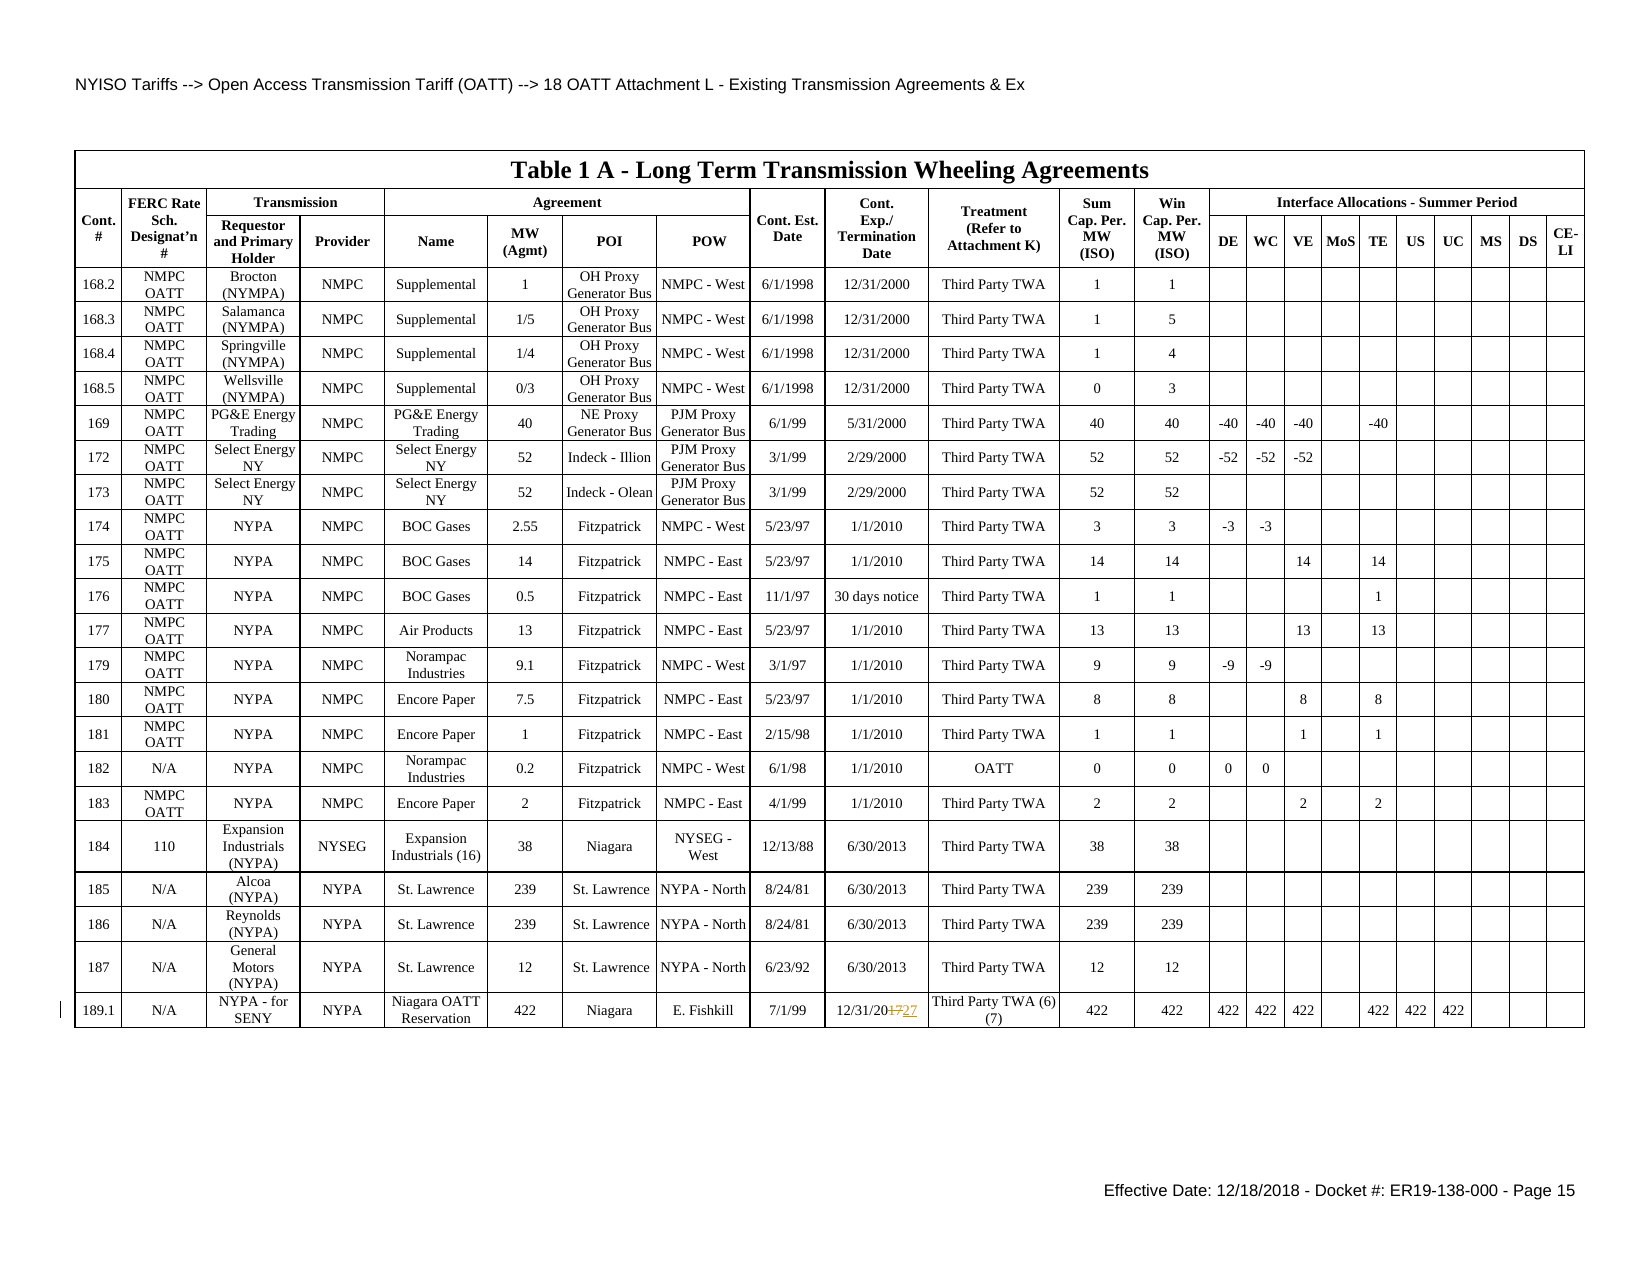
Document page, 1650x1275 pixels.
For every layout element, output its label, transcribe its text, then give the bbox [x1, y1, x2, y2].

table_cell POW [657, 216, 749, 267]
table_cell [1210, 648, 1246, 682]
table_cell Provider [301, 216, 384, 267]
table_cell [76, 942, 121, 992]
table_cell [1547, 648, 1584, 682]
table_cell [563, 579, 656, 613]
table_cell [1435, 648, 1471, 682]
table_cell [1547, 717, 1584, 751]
table_cell MW (Agmt) [488, 216, 562, 267]
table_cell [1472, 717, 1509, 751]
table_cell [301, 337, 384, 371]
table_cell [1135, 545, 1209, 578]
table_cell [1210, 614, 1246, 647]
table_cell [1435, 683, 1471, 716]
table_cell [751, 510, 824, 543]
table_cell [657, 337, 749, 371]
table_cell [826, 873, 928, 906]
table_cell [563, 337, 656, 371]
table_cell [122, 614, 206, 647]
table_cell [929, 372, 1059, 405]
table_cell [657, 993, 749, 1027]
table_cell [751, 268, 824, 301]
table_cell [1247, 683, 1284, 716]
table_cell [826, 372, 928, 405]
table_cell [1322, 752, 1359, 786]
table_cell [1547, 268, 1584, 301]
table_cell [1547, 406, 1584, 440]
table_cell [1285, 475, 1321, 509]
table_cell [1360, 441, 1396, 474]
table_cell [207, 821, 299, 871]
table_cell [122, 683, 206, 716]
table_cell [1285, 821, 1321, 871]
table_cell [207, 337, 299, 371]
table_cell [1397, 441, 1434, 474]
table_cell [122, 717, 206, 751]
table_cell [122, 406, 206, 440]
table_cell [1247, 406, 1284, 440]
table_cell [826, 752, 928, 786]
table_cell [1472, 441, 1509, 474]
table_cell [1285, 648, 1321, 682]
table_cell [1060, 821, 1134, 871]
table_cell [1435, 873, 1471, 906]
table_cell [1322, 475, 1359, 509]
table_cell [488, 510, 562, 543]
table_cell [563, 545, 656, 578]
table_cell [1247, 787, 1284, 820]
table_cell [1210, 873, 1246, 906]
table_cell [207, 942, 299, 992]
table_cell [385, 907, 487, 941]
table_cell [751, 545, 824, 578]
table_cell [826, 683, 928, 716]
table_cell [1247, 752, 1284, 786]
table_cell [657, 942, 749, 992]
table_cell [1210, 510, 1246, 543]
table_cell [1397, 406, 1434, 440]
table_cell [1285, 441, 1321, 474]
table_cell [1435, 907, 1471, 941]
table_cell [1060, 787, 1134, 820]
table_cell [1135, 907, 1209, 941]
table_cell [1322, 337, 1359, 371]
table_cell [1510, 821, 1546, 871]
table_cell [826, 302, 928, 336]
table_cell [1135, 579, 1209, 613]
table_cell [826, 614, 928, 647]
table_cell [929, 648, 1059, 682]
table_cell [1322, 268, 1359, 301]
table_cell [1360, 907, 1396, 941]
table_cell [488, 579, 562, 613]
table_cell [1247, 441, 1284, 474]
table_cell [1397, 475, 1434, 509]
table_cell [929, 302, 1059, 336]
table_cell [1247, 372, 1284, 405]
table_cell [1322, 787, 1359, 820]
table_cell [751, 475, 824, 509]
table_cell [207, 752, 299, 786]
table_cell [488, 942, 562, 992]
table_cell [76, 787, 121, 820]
table_cell MS [1472, 216, 1509, 267]
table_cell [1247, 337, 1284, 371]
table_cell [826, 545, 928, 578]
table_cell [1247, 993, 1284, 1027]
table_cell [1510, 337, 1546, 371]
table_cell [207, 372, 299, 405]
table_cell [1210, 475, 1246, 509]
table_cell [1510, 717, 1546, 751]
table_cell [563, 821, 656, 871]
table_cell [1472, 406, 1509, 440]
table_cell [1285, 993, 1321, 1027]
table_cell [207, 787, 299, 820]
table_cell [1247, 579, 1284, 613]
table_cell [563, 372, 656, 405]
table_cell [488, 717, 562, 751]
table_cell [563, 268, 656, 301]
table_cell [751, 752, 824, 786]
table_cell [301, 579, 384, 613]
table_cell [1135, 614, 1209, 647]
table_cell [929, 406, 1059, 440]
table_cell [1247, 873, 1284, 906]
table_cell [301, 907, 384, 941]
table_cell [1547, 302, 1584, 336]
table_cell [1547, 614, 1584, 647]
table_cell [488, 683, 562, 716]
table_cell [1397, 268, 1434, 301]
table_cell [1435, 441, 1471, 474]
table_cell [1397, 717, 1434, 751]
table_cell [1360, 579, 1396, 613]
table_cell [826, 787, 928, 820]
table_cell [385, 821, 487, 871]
table_cell DS [1510, 216, 1546, 267]
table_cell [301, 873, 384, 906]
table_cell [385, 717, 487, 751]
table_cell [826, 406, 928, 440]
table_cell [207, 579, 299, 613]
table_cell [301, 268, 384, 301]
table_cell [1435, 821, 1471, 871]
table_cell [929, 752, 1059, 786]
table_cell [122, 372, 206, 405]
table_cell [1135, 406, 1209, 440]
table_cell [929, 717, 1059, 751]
table_cell FERC Rate Sch. Designat’n # [122, 189, 206, 267]
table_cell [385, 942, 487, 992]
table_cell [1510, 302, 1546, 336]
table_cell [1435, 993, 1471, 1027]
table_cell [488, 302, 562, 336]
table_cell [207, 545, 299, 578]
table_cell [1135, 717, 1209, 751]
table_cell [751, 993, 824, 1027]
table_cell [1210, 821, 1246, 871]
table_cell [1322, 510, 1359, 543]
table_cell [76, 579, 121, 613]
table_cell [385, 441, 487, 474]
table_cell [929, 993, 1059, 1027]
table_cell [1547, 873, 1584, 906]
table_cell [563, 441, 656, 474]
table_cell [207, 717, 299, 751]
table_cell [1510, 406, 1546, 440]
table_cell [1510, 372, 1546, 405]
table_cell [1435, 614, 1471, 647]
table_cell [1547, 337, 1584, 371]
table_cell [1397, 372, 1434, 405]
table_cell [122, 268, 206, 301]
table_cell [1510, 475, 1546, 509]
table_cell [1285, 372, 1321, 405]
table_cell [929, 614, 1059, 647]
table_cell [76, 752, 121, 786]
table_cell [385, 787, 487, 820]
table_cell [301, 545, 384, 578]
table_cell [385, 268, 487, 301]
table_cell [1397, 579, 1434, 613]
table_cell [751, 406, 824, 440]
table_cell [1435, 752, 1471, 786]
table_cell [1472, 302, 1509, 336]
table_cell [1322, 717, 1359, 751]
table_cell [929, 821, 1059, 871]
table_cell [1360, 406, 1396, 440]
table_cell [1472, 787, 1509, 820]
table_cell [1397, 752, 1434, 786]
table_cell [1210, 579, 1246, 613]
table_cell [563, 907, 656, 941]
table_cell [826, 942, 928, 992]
table_cell Cont. Exp./ Termination Date [826, 189, 928, 267]
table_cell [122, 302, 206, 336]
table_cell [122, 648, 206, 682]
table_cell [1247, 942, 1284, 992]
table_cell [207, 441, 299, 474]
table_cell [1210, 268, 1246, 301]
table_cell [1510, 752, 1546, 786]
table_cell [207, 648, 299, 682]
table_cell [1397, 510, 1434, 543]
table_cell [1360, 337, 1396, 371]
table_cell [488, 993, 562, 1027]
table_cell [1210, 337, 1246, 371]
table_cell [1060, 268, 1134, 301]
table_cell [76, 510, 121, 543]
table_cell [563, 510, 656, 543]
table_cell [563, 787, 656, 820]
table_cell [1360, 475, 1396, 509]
table_cell MoS [1322, 216, 1359, 267]
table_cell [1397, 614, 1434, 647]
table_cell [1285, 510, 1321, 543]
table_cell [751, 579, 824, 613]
table_cell WC [1247, 216, 1284, 267]
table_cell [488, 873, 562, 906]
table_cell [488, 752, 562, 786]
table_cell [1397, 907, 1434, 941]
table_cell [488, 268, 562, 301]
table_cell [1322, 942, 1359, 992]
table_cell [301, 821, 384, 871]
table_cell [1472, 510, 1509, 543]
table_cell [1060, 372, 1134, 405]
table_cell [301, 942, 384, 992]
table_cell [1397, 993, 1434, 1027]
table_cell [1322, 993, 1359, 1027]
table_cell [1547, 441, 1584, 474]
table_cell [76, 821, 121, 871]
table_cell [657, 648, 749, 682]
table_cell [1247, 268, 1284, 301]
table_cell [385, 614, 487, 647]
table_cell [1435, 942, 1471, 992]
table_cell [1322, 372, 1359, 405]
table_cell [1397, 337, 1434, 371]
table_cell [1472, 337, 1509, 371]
table_cell CE- LI [1547, 216, 1584, 267]
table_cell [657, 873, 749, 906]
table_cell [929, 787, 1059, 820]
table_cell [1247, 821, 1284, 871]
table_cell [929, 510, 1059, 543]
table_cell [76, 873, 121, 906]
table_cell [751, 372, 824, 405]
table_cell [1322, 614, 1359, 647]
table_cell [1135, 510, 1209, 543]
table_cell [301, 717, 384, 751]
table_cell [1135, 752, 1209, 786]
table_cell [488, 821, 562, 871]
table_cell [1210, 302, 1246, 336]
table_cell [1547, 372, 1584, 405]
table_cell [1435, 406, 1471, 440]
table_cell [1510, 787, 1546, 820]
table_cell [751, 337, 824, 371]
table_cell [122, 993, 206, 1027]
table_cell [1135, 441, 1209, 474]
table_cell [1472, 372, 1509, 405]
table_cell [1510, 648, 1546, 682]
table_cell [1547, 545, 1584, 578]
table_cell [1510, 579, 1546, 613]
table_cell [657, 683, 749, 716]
table_cell US [1397, 216, 1434, 267]
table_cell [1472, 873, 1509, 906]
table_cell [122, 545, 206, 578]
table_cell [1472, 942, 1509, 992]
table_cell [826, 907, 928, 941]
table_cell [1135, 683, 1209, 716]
table_cell UC [1435, 216, 1471, 267]
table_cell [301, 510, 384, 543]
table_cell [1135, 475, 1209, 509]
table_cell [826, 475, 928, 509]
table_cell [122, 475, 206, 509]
table_cell Transmission [207, 189, 384, 215]
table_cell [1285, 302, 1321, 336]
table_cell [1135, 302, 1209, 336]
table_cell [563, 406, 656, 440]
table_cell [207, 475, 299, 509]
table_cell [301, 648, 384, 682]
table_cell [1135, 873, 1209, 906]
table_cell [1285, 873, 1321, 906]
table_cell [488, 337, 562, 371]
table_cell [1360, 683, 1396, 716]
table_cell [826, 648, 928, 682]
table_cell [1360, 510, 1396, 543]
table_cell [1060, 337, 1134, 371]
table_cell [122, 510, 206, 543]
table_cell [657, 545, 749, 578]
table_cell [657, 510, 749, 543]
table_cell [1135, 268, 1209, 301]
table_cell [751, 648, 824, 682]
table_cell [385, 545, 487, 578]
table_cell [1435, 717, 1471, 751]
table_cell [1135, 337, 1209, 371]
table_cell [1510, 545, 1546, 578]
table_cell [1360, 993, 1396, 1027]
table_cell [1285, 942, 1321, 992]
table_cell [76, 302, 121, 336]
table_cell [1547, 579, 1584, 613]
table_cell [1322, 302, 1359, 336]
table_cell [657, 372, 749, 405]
table_cell DE [1210, 216, 1246, 267]
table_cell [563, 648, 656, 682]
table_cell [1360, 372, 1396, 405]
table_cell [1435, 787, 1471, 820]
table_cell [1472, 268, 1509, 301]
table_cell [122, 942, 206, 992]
table_cell Cont. # [76, 189, 121, 267]
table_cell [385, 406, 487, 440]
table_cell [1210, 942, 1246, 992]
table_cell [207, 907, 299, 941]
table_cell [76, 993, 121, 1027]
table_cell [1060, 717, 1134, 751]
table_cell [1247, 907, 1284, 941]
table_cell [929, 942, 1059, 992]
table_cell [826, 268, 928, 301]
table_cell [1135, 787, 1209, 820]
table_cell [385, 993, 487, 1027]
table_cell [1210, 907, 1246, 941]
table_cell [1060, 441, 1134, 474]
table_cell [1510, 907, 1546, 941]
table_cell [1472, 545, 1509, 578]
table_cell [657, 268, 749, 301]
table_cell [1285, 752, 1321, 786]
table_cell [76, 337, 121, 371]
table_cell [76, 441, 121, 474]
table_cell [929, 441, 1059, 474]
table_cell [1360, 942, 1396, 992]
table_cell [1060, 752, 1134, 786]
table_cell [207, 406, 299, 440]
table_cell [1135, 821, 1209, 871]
table_cell Requestor and Primary Holder [207, 216, 299, 267]
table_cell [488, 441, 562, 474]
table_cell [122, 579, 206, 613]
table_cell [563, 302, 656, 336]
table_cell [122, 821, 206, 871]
table_cell Cont. Est. Date [751, 189, 824, 267]
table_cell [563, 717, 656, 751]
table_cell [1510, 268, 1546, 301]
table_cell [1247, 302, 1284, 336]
table_cell Interface Allocations - Summer Period [1210, 189, 1584, 215]
table_cell Treatment (Refer to Attachment K) [929, 189, 1059, 267]
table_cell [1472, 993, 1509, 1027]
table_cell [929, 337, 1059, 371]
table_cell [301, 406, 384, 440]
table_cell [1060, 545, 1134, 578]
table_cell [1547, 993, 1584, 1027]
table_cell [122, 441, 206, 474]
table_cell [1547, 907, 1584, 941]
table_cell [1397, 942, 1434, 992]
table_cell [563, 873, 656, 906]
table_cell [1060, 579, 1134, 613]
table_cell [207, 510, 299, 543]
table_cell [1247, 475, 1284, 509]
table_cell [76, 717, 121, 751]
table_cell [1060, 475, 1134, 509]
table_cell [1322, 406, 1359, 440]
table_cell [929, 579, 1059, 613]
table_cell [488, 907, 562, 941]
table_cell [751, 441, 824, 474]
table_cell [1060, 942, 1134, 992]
table_cell Sum Cap. Per. MW (ISO) [1060, 189, 1134, 267]
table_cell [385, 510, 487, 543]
table_cell VE [1285, 216, 1321, 267]
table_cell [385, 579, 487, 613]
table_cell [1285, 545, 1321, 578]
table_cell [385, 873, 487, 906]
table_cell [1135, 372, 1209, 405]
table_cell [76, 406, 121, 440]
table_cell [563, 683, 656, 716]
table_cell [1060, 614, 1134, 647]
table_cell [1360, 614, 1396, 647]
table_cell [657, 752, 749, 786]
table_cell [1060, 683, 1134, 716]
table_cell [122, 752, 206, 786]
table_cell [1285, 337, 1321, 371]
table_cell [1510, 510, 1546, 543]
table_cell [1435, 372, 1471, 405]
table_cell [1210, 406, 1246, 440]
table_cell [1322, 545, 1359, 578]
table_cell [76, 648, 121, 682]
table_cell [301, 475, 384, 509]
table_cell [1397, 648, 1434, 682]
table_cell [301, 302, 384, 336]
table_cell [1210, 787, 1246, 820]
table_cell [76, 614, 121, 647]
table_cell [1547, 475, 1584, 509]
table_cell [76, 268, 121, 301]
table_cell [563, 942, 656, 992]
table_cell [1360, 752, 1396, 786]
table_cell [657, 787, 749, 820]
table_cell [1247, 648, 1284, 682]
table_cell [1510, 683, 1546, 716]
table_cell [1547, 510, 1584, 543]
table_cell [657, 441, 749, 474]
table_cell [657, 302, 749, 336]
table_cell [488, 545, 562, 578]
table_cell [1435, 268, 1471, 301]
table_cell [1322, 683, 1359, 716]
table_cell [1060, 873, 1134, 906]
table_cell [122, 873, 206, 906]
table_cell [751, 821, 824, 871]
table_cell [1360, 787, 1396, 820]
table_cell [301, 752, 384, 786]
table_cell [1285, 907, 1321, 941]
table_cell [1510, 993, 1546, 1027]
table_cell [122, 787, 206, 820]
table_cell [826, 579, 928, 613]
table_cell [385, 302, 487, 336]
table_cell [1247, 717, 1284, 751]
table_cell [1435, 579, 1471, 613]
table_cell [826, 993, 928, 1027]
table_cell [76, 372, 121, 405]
table_cell POI [563, 216, 656, 267]
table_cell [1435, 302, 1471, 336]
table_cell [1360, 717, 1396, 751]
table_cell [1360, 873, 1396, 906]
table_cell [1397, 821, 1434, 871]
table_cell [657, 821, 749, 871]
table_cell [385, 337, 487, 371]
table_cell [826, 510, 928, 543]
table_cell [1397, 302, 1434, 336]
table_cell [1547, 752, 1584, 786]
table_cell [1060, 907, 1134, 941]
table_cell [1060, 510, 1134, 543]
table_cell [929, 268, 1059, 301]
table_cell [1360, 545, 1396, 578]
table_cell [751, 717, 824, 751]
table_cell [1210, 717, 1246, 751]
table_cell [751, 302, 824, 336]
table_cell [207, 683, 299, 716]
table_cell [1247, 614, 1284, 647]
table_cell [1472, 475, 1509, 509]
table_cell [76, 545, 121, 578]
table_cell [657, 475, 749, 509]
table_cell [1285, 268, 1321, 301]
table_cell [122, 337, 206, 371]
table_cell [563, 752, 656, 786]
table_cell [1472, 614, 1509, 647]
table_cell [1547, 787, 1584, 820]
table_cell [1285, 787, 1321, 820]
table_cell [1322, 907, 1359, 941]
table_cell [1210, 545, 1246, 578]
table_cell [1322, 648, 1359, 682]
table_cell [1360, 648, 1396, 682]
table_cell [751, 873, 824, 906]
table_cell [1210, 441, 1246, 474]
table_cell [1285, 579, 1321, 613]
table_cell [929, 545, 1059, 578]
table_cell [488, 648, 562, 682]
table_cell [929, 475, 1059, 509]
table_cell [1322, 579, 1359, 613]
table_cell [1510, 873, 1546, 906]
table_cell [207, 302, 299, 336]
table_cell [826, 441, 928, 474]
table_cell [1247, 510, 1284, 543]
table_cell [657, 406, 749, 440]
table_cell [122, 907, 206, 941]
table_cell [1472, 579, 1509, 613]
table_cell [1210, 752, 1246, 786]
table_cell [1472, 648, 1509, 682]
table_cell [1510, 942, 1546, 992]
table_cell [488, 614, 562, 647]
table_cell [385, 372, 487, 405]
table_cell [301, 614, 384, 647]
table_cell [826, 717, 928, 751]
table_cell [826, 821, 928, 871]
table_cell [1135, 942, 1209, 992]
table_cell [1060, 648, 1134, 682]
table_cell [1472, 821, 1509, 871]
table_cell Agreement [385, 189, 749, 215]
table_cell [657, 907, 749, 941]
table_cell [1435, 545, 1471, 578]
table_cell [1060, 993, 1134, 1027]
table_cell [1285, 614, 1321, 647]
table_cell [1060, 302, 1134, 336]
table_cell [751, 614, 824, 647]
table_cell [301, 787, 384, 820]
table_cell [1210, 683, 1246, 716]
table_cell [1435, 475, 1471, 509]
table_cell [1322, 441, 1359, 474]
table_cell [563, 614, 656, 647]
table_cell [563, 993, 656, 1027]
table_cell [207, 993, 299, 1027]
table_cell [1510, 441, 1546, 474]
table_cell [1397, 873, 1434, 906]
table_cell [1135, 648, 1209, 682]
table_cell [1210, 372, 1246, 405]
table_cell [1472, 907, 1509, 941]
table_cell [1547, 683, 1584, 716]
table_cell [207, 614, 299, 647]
table_header Table 1 A - Long Term Transmission Wheeling Agreements [76, 151, 1584, 188]
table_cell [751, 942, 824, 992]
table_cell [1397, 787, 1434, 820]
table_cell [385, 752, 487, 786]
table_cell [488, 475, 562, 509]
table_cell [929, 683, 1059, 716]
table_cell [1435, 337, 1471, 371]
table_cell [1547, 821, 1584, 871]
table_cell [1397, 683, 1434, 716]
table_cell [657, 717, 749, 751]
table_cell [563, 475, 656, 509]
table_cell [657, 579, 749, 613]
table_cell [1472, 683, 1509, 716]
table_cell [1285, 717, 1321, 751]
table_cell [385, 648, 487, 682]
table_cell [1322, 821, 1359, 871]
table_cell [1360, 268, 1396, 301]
table_cell TE [1360, 216, 1396, 267]
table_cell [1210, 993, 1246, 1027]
table_cell Win Cap. Per. MW (ISO) [1135, 189, 1209, 267]
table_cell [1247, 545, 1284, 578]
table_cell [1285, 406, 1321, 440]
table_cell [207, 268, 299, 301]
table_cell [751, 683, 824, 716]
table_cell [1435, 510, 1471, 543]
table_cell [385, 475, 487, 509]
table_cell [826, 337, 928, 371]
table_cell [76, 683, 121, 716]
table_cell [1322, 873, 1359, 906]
table_cell Name [385, 216, 487, 267]
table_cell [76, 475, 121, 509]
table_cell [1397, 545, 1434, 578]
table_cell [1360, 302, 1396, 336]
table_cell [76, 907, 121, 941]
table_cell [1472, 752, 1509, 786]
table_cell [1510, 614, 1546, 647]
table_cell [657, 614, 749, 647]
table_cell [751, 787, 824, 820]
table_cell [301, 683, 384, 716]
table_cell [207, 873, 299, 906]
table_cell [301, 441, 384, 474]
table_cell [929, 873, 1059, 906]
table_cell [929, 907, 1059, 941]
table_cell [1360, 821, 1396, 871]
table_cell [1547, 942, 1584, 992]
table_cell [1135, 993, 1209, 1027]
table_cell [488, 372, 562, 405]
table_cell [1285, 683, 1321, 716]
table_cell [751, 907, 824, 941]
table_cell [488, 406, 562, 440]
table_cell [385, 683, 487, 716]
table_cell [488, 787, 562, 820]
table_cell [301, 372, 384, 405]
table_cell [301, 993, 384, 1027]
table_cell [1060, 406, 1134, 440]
